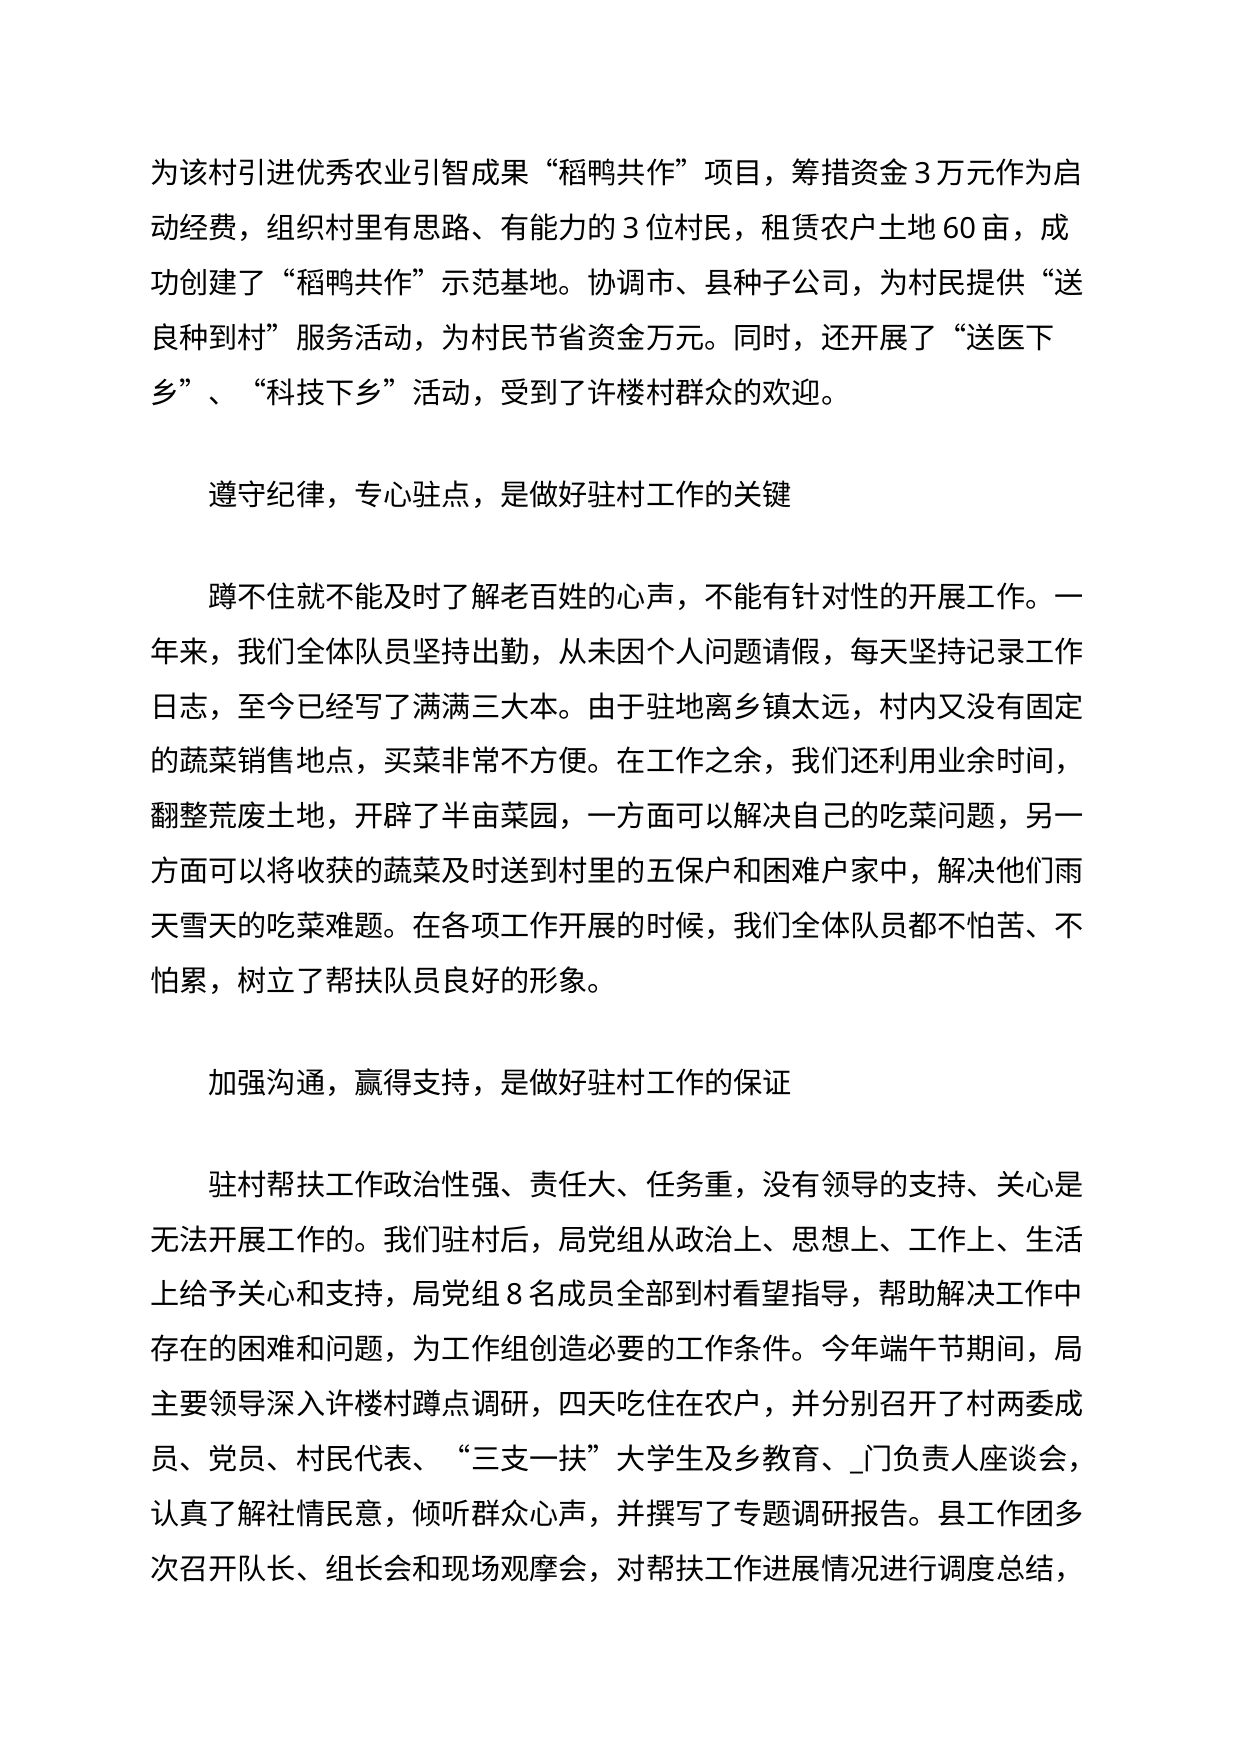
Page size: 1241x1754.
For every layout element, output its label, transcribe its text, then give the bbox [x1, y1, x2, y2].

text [150, 1161, 1090, 1588]
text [150, 150, 1090, 412]
text 加强沟通，赢得支持，是做好驻村工作的保证 [150, 1059, 1090, 1102]
text 蹲不住就不能及时了解老百姓的心声，不能有针对性的开展工作。一年来，我们全体队员坚持出勤，从未因个人问题请假，每天坚持记录工作日志，至今已经写了满满三大本。由于驻地离乡镇太远，村内又没有固定的蔬菜销售地点，买菜非常不方便。在工作之余，我们还利用业余时间，翻整荒废土地，开辟了半亩菜园，一方面可以解决自己的吃菜问题，另一方面可以将收获的蔬菜及时送到村里的五保户和困难户家中，解决他们雨天雪天的吃菜难题。在各项工作开展的时候，我们全体队员都不怕苦、不怕累，树立了帮扶队员良好的形象。 [150, 573, 1090, 1000]
text 遵守纪律，专心驻点，是做好驻村工作的关键 [150, 472, 1090, 514]
